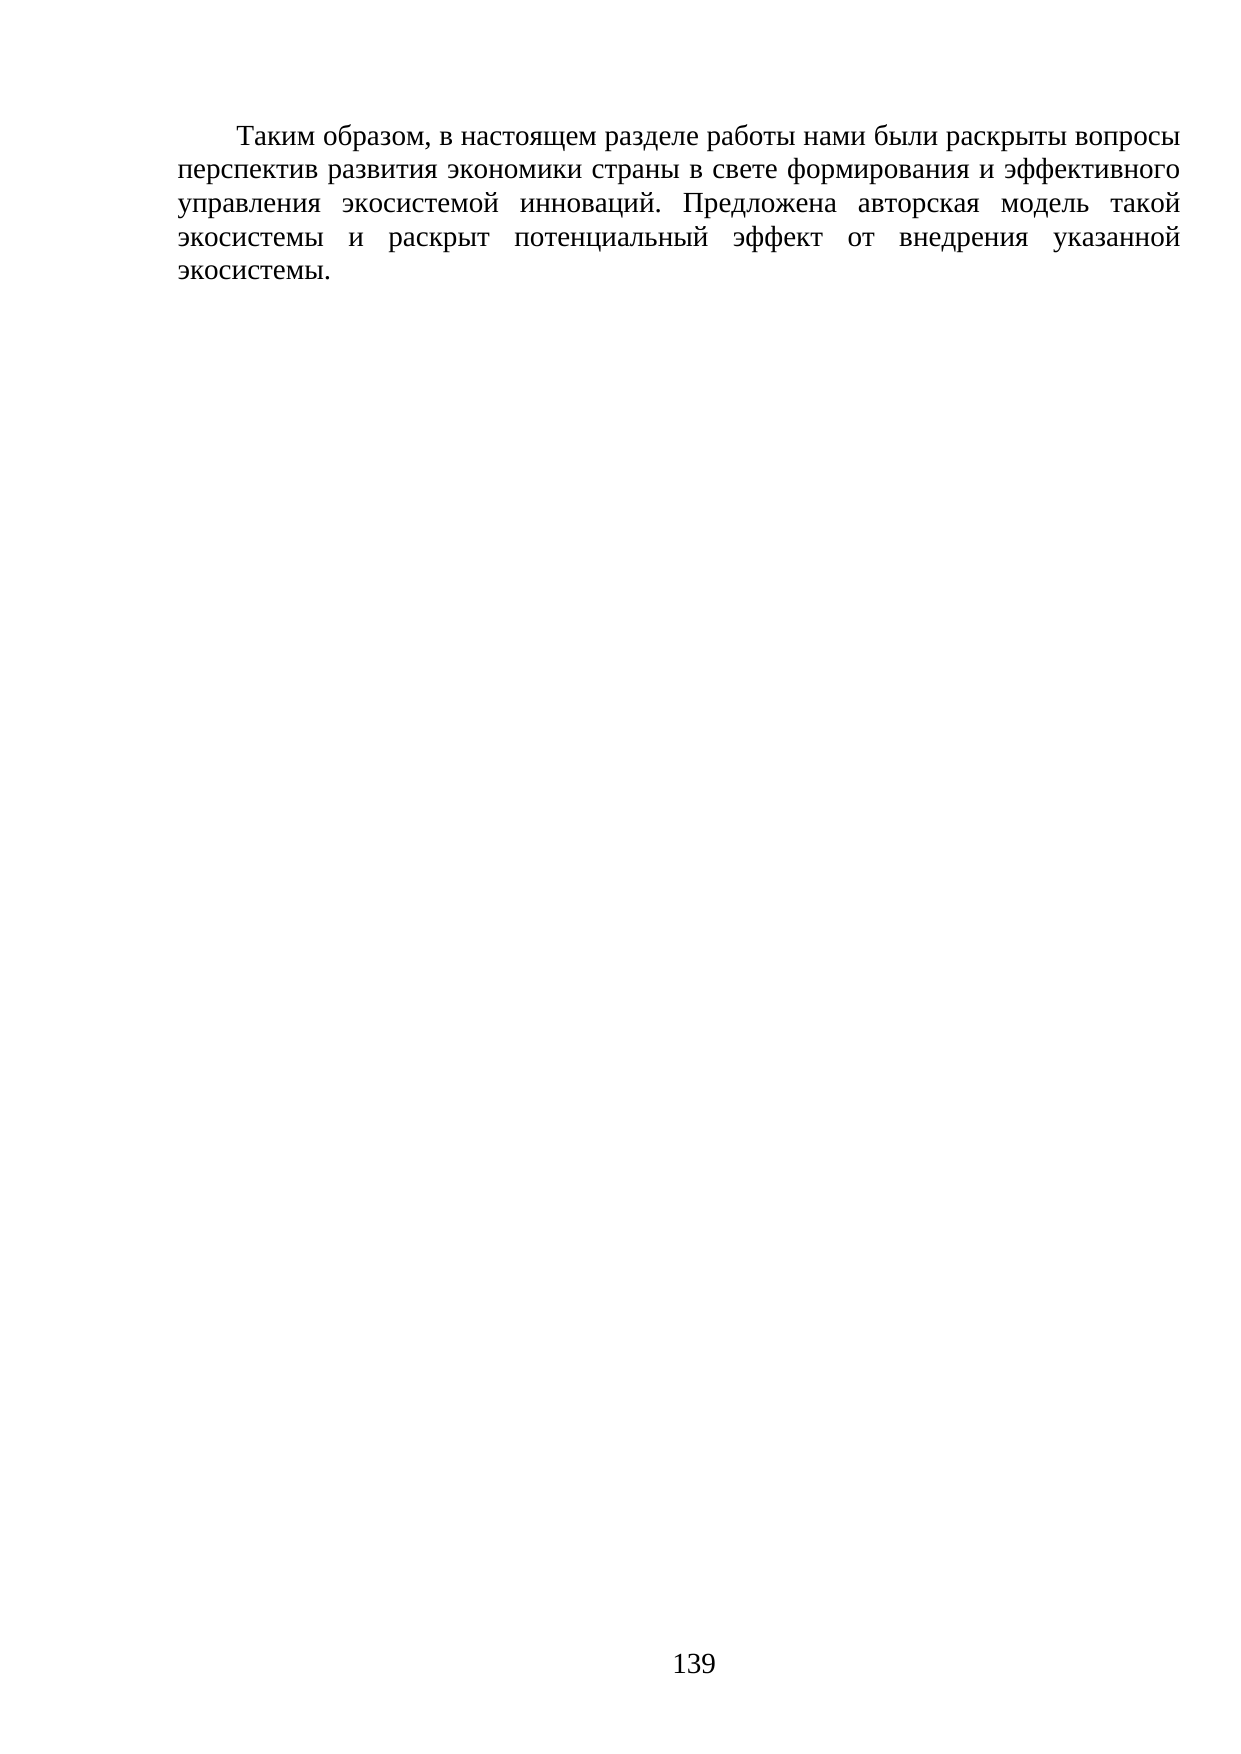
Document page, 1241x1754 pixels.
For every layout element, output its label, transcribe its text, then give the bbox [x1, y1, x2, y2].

text Таким образом, в настоящем разделе работы нами были раскрыты вопросы перспектив развития экономики страны в свете формирования и эффективного управления экосистемой инноваций. Предложена авторская модель такой экосистемы и раскрыт потенциальный эффект от внедрения указанной экосистемы. [177, 118, 1181, 286]
